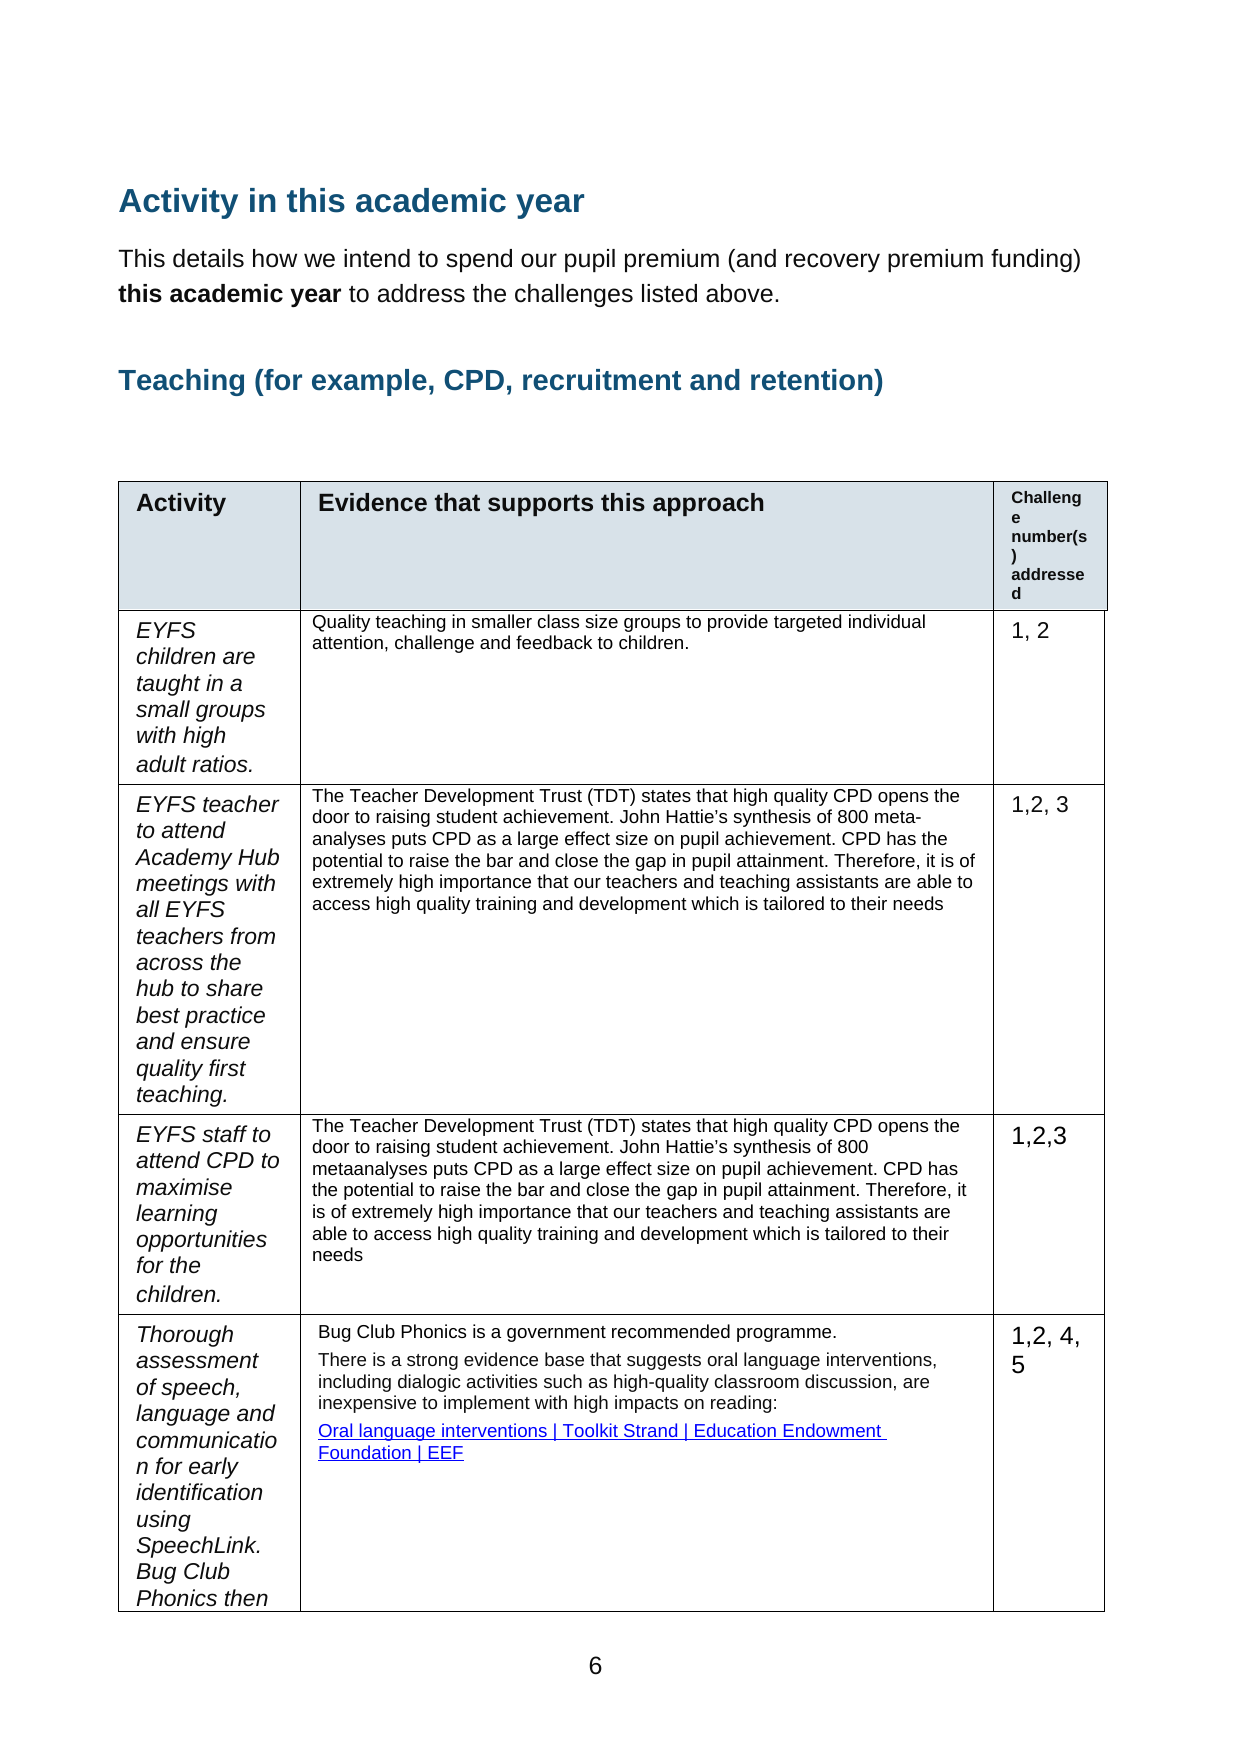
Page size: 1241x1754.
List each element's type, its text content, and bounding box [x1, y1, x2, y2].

table_cell 1, 2 [994, 611, 1104, 784]
table_header Activity [119, 482, 300, 609]
table_cell EYFS children are taught in a small groups with high adult ratios. [119, 611, 300, 784]
table_cell 1,2, 3 [994, 785, 1104, 1113]
table_cell EYFS staff to attend CPD to maximise learning opportunities for the children. [119, 1115, 300, 1314]
table_cell 1,2,3 [994, 1115, 1104, 1314]
table_header Evidence that supports this approach [301, 482, 993, 609]
subtitle Teaching (for example, CPD, recruitment and retention) [118, 363, 1107, 397]
table_cell The Teacher Development Trust (TDT) states that high quality CPD opens the door to raising student achievement. John Hattie’s synthesis of 800 meta-analyses puts CPD as a large effect size on pupil achievement. CPD has the potential to raise the bar and close the gap in pupil attainment. Therefore, it is of extremely high importance that our teachers and teaching assistants are able to access high quality training and development which is tailored to their needs [301, 785, 993, 1113]
table_cell The Teacher Development Trust (TDT) states that high quality CPD opens the door to raising student achievement. John Hattie’s synthesis of 800 metaanalyses puts CPD as a large effect size on pupil achievement. CPD has the potential to raise the bar and close the gap in pupil attainment. Therefore, it is of extremely high importance that our teachers and teaching assistants are able to access high quality training and development which is tailored to their needs [301, 1115, 993, 1314]
subtitle Activity in this academic year [118, 181, 1107, 219]
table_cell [301, 1315, 993, 1611]
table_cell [119, 1315, 300, 1611]
table_cell Quality teaching in smaller class size groups to provide targeted individual attention, challenge and feedback to children. [301, 611, 993, 784]
table_header Challenge number(s) addressed [994, 482, 1107, 609]
table_cell 1,2, 4, 5 [994, 1315, 1104, 1611]
table_cell EYFS teacher to attend Academy Hub meetings with all EYFS teachers from across the hub to share best practice and ensure quality first teaching. [119, 785, 300, 1113]
text This details how we intend to spend our pupil premium (and recovery premium funding) this academic year to address the challenges listed above. [118, 244, 1107, 307]
